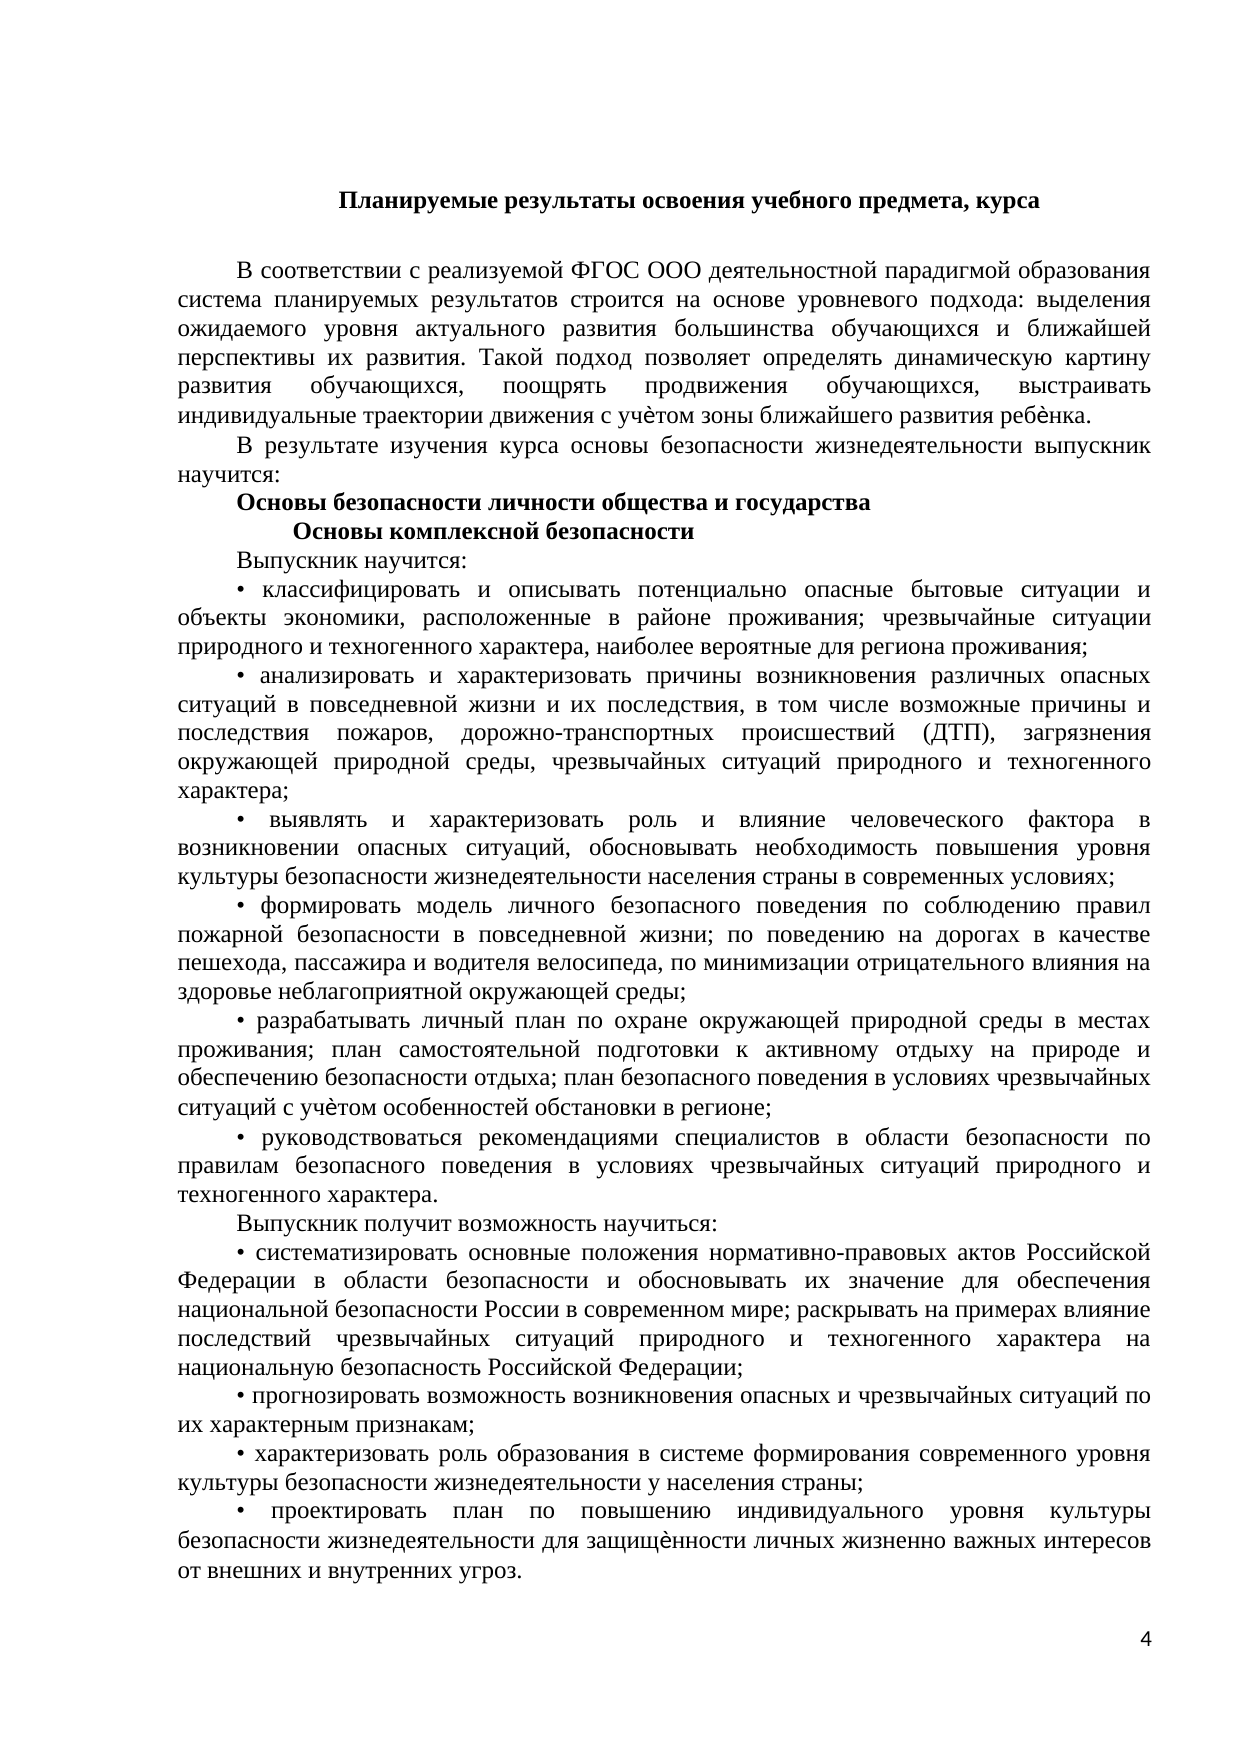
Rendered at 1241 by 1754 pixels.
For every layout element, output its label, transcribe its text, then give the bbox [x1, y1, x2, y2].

text Выпускник научится: [177, 545, 1152, 574]
text • классифицировать и описывать потенциально опасные бытовые ситуации и объекты экономики, расположенные в районе проживания; чрезвычайные ситуации природного и техногенного характера, наиболее вероятные для региона проживания; [177, 574, 1152, 660]
text В результате изучения курса основы безопасности жизнедеятельности выпускник научится: [177, 430, 1152, 487]
text • разрабатывать личный план по охране окружающей природной среды в местах проживания; план самостоятельной подготовки к активному отдыху на природе и обеспечению безопасности отдыха; план безопасного поведения в условиях чрезвычайных ситуаций с учѐтом особенностей обстановки в регионе; [177, 1005, 1152, 1122]
text • анализировать и характеризовать причины возникновения различных опасных ситуаций в повседневной жизни и их последствия, в том числе возможные причины и последствия пожаров, дорожно-транспортных происшествий (ДТП), загрязнения окружающей природной среды, чрезвычайных ситуаций природного и техногенного характера; [177, 660, 1152, 804]
text • выявлять и характеризовать роль и влияние человеческого фактора в возникновении опасных ситуаций, обосновывать необходимость повышения уровня культуры безопасности жизнедеятельности населения страны в современных условиях; [177, 804, 1152, 890]
text • характеризовать роль образования в системе формирования современного уровня культуры безопасности жизнедеятельности у населения страны; [177, 1438, 1152, 1495]
text • формировать модель личного безопасного поведения по соблюдению правил пожарной безопасности в повседневной жизни; по поведению на дорогах в качестве пешехода, пассажира и водителя велосипеда, по минимизации отрицательного влияния на здоровье неблагоприятной окружающей среды; [177, 890, 1152, 1005]
text Основы комплексной безопасности [177, 516, 1152, 545]
text • прогнозировать возможность возникновения опасных и чрезвычайных ситуаций по их характерным признакам; [177, 1380, 1152, 1438]
text Выпускник получит возможность научиться: [177, 1208, 1152, 1237]
text Планируемые результаты освоения учебного предмета, курса [227, 183, 1152, 214]
text • систематизировать основные положения нормативно-правовых актов Российской Федерации в области безопасности и обосновывать их значение для обеспечения национальной безопасности России в современном мире; раскрывать на примерах влияние последствий чрезвычайных ситуаций природного и техногенного характера на национальную безопасность Российской Федерации; [177, 1237, 1152, 1380]
text Основы безопасности личности общества и государства [177, 487, 1152, 516]
text • руководствоваться рекомендациями специалистов в области безопасности по правилам безопасного поведения в условиях чрезвычайных ситуаций природного и техногенного характера. [177, 1122, 1152, 1208]
text • проектировать план по повышению индивидуального уровня культуры безопасности жизнедеятельности для защищѐнности личных жизненно важных интересов от внешних и внутренних угроз. [177, 1495, 1152, 1583]
text В соответствии с реализуемой ФГОС ООО деятельностной парадигмой образования система планируемых результатов строится на основе уровневого подхода: выделения ожидаемого уровня актуального развития большинства обучающихся и ближайшей перспективы их развития. Такой подход позволяет определять динамическую картину развития обучающихся, поощрять продвижения обучающихся, выстраивать индивидуальные траектории движения с учѐтом зоны ближайшего развития ребѐнка. [177, 256, 1152, 430]
